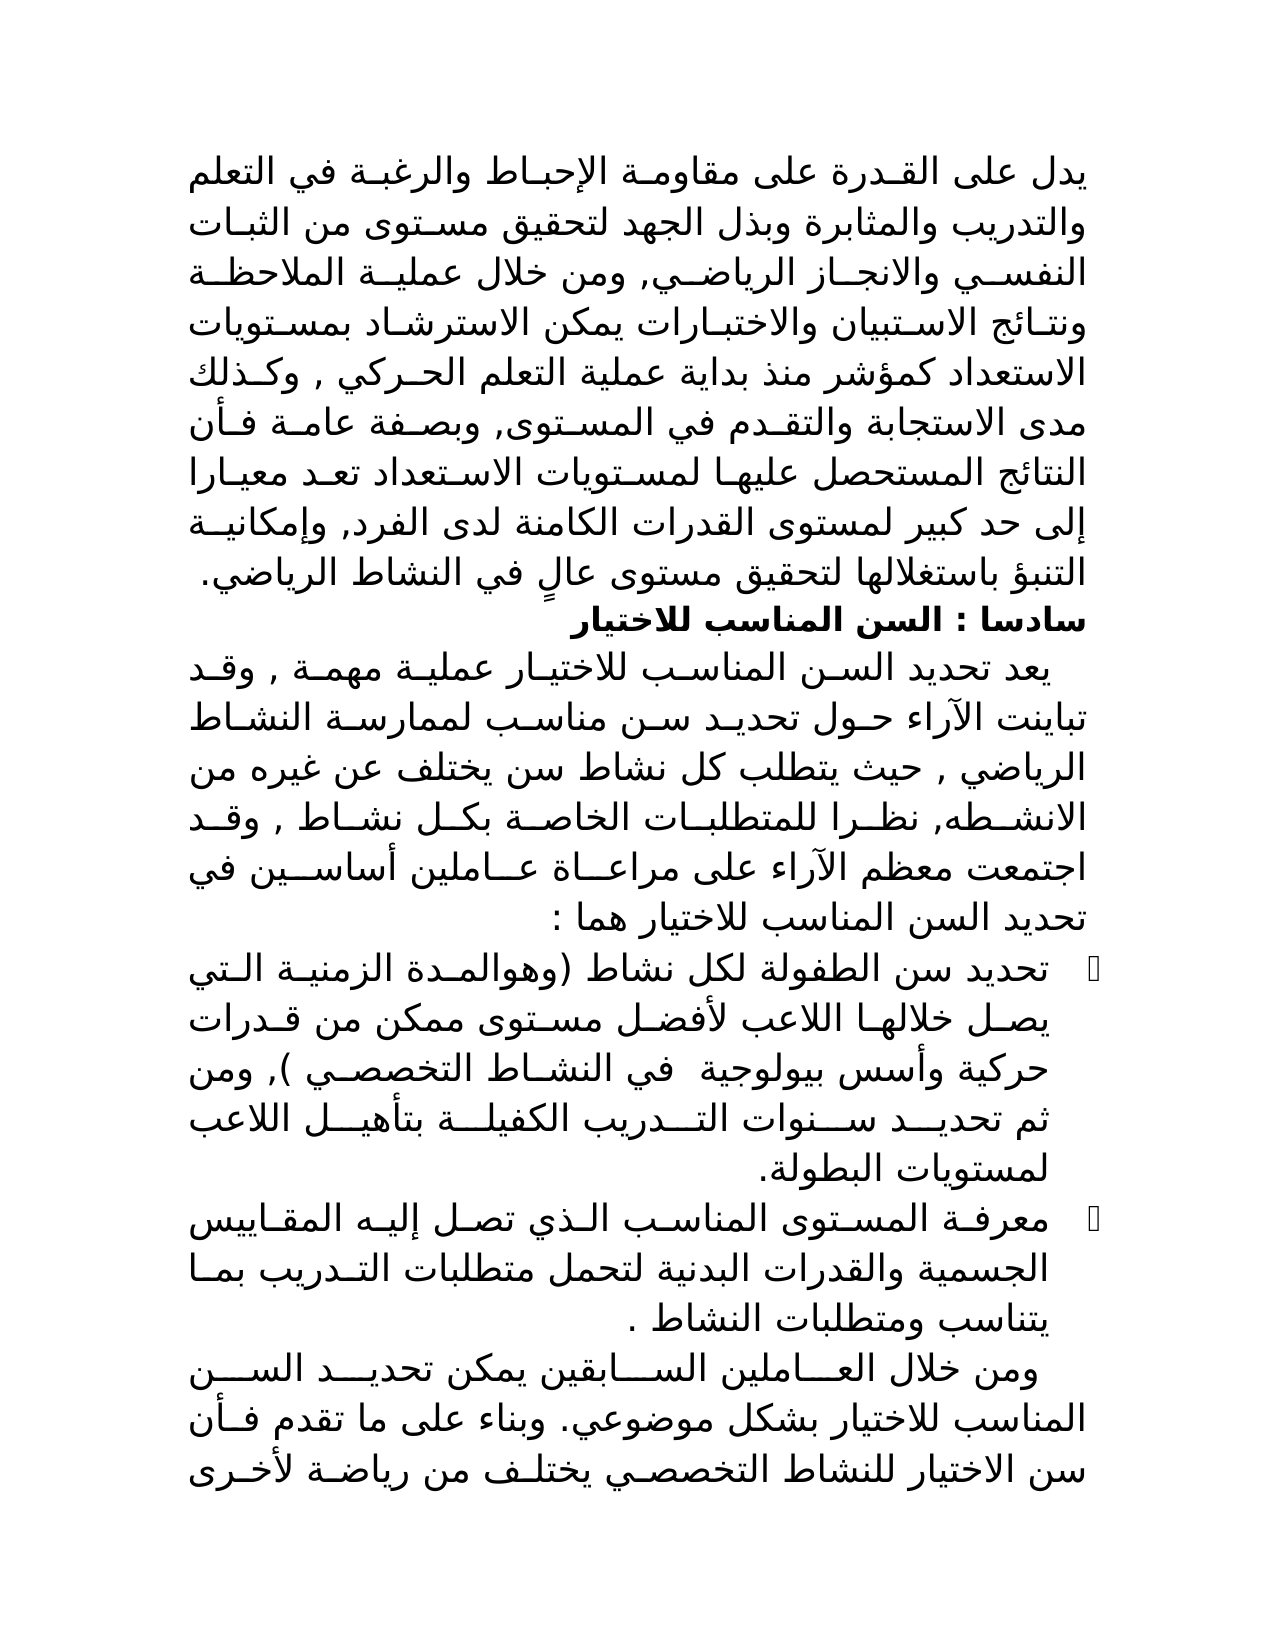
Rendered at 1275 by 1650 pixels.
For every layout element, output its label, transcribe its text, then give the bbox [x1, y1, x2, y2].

list معرفة المستوى المناسب الذي تصل إليه المقاييس الجسمية والقدرات البدنية لتحمل متطلبات التدريب بما يتناسب ومتطلبات النشاط . [187, 1197, 1087, 1341]
list تحديد سن الطفولة لكل نشاط (وهوالمدة الزمنية التي يصل خلالها اللاعب لأفضل مستوى ممكن من قدرات حركية وأسس بيولوجية في النشاط التخصصي ), ومن ثم تحديد سنوات التدريب الكفيلة بتأهيل اللاعب لمستويات البطولة. [187, 946, 1087, 1190]
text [187, 1347, 1087, 1491]
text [187, 150, 1087, 594]
text سادسا : السن المناسب للاختيار [187, 601, 1087, 640]
text يعد تحديد السن المناسب للاختيار عملية مهمة , وقد تباينت الآراء حول تحديد سن مناسب لممارسة النشاط الرياضي , حيث يتطلب كل نشاط سن يختلف عن غيره من الانشطه, نظرا للمتطلبات الخاصة بكل نشاط , وقد اجتمعت معظم الآراء على مراعاة عاملين أساسين في تحديد السن المناسب للاختيار هما : [187, 646, 1087, 940]
